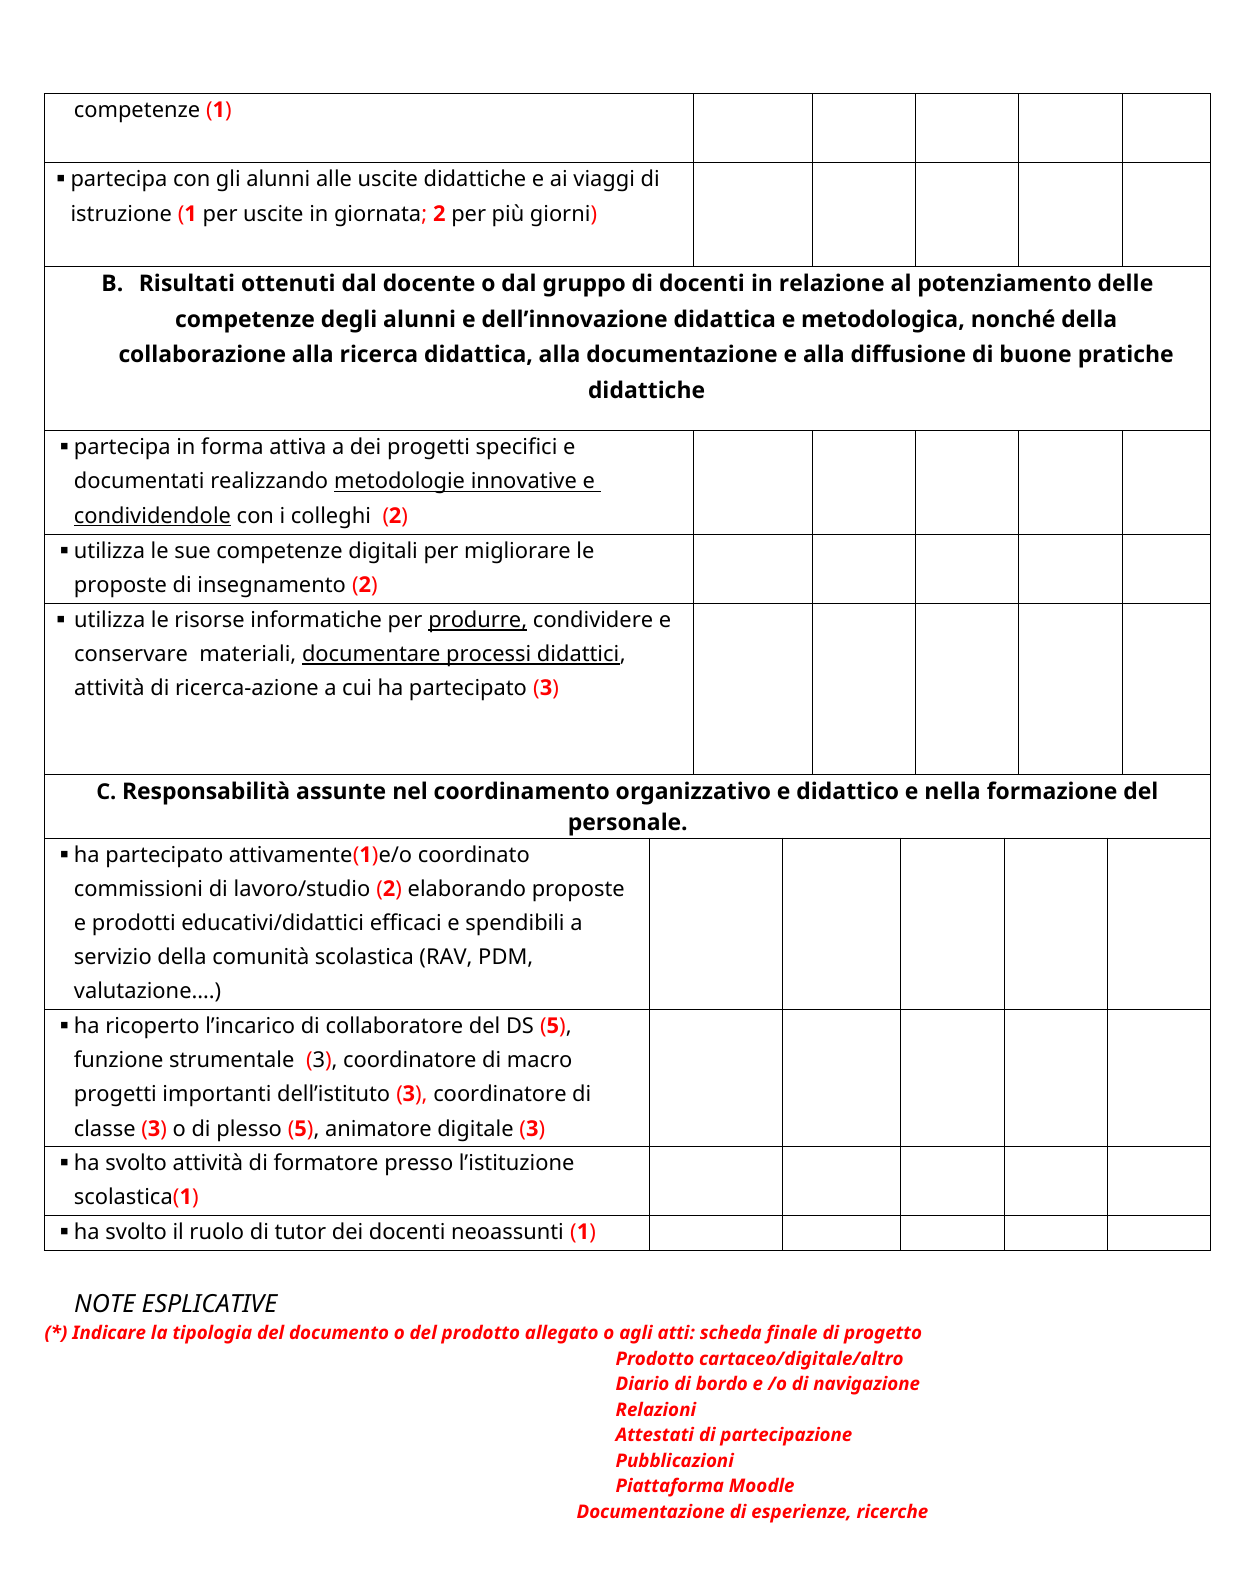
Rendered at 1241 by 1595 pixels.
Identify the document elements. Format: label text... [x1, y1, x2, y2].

table_cell [1123, 535, 1210, 603]
table_cell [694, 535, 812, 603]
table_cell [650, 1010, 782, 1146]
table_cell [813, 604, 915, 774]
text Diario di bordo e /o di navigazione [74, 1370, 1166, 1396]
table_cell [1019, 94, 1122, 162]
table_cell [783, 1147, 900, 1215]
table_cell [813, 94, 915, 162]
table_cell [1123, 163, 1210, 266]
table_cell [901, 1010, 1004, 1146]
table_cell [783, 839, 900, 1009]
text Pubblicazioni [74, 1447, 1166, 1472]
table_cell partecipa con gli alunni alle uscite didattiche e ai viaggi di istruzione (1 per uscite in giornata; 2 per più giorni) [45, 163, 693, 266]
table_cell [694, 94, 812, 162]
table_cell Risultati ottenuti dal docente o dal gruppo di docenti in relazione al potenziamento delle competenze degli alunni e dell’innovazione didattica e metodologica, nonché della collaborazione alla ricerca didattica, alla documentazione e alla diffusione di buone pratiche didattiche [45, 267, 1210, 430]
table_cell [783, 1010, 900, 1146]
table_cell [783, 1216, 900, 1250]
table_cell ha svolto il ruolo di tutor dei docenti neoassunti (1) [45, 1216, 649, 1250]
text Prodotto cartaceo/digitale/altro [74, 1345, 1166, 1370]
table_cell [1019, 604, 1122, 774]
table_cell [1108, 1216, 1210, 1250]
table_cell partecipa in forma attiva a dei progetti specifici e documentati realizzando metodologie innovative e condividendole con i colleghi (2) [45, 431, 693, 533]
table_cell [650, 839, 782, 1009]
table_cell [650, 1147, 782, 1215]
table_cell [1123, 94, 1210, 162]
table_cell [45, 94, 693, 162]
table_cell [1123, 431, 1210, 533]
table_cell [901, 1216, 1004, 1250]
table_cell [1005, 1147, 1107, 1215]
table_cell [813, 535, 915, 603]
table_cell [813, 163, 915, 266]
table_cell [916, 94, 1018, 162]
table_cell [694, 163, 812, 266]
table_cell [1019, 163, 1122, 266]
table_cell [1019, 431, 1122, 533]
table_cell ha ricoperto l’incarico di collaboratore del DS (5), funzione strumentale (3), coordinatore di macro progetti importanti dell’istituto (3), coordinatore di classe (3) o di plesso (5), animatore digitale (3) [45, 1010, 649, 1146]
table_cell [901, 839, 1004, 1009]
table_cell ha partecipato attivamente(1)e/o coordinato commissioni di lavoro/studio (2) elaborando proposte e prodotti educativi/didattici efficaci e spendibili a servizio della comunità scolastica (RAV, PDM, valutazione….) [45, 839, 649, 1009]
text (*) Indicare la tipologia del documento o del prodotto allegato o agli atti: scheda finale di progetto [44, 1319, 1166, 1345]
table_cell [694, 604, 812, 774]
text NOTE ESPLICATIVE [74, 1285, 1166, 1319]
table_cell [1005, 1010, 1107, 1146]
table_cell [901, 1147, 1004, 1215]
table_cell [694, 431, 812, 533]
table_cell [916, 535, 1018, 603]
text Relazioni [74, 1396, 1166, 1421]
text Attestati di partecipazione [74, 1421, 1166, 1447]
text Documentazione di esperienze, ricerche [74, 1498, 1166, 1523]
table_cell utilizza le risorse informatiche per produrre, condividere e conservare materiali, documentare processi didattici, attività di ricerca-azione a cui ha partecipato (3) [45, 604, 693, 774]
table_cell [650, 1216, 782, 1250]
table_cell [1108, 1010, 1210, 1146]
table_cell [1005, 1216, 1107, 1250]
table_cell [916, 431, 1018, 533]
table_cell [916, 604, 1018, 774]
table_cell [1108, 1147, 1210, 1215]
table_cell ha svolto attività di formatore presso l’istituzione scolastica(1) [45, 1147, 649, 1215]
table_cell [813, 431, 915, 533]
text Piattaforma Moodle [74, 1472, 1166, 1498]
table_cell [1005, 839, 1107, 1009]
table_cell [1019, 535, 1122, 603]
table_cell [1108, 839, 1210, 1009]
table_cell utilizza le sue competenze digitali per migliorare le proposte di insegnamento (2) [45, 535, 693, 603]
table_cell [916, 163, 1018, 266]
table_cell C. Responsabilità assunte nel coordinamento organizzativo e didattico e nella formazione del personale. [45, 775, 1210, 838]
table_cell [1123, 604, 1210, 774]
